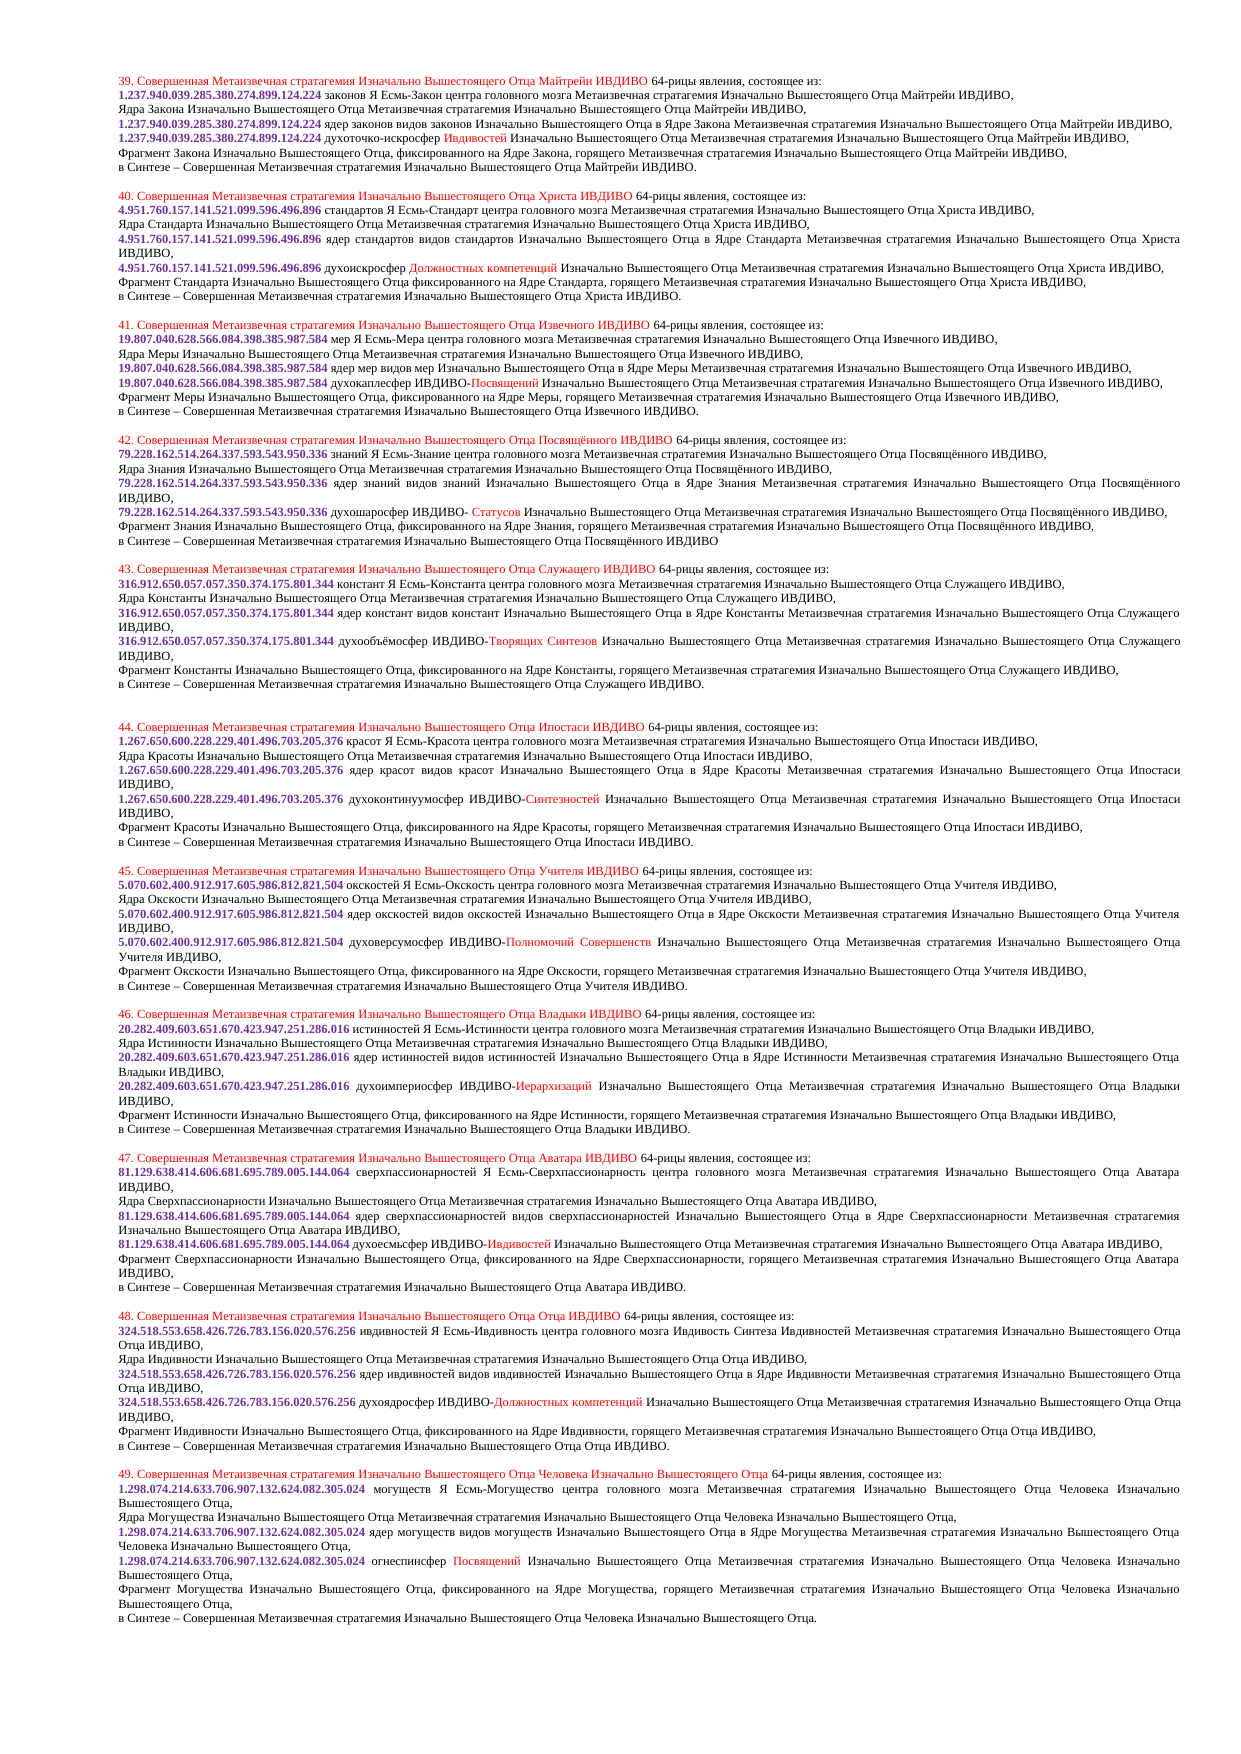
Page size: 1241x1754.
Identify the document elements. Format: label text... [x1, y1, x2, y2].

text 79.228.162.514.264.337.593.543.950.336 духошаросфер ИВДИВО- Статусов Изначально Вышестоящего Отца Метаизвечная стратагемия Изначально Вышестоящего Отца Посвящённого ИВДИВО, [118, 505, 1181, 519]
text 81.129.638.414.606.681.695.789.005.144.064 сверхпассионарностей Я Есмь-Сверхпассионарность центра головного мозга Метаизвечная стратагемия Изначально Вышестоящего Отца Аватара ИВДИВО, [118, 1165, 1181, 1194]
text Ядра Истинности Изначально Вышестоящего Отца Метаизвечная стратагемия Изначально Вышестоящего Отца Владыки ИВДИВО, [118, 1036, 1181, 1050]
text 316.912.650.057.057.350.374.175.801.344 духообъёмосфер ИВДИВО-Творящих Синтезов Изначально Вышестоящего Отца Метаизвечная стратагемия Изначально Вышестоящего Отца Служащего ИВДИВО, [118, 634, 1181, 663]
text 48. Совершенная Метаизвечная стратагемия Изначально Вышестоящего Отца Отца ИВДИВО 64-рицы явления, состоящее из: [118, 1309, 1181, 1323]
text 4.951.760.157.141.521.099.596.496.896 стандартов Я Есмь-Стандарт центра головного мозга Метаизвечная стратагемия Изначально Вышестоящего Отца Христа ИВДИВО, [118, 203, 1181, 217]
text 41. Совершенная Метаизвечная стратагемия Изначально Вышестоящего Отца Извечного ИВДИВО 64-рицы явления, состоящее из: [118, 318, 1181, 332]
text Фрагмент Могущества Изначально Вышестоящего Отца, фиксированного на Ядре Могущества, горящего Метаизвечная стратагемия Изначально Вышестоящего Отца Человека Изначально Вышестоящего Отца, [118, 1582, 1181, 1611]
text 4.951.760.157.141.521.099.596.496.896 ядер стандартов видов стандартов Изначально Вышестоящего Отца в Ядре Стандарта Метаизвечная стратагемия Изначально Вышестоящего Отца Христа ИВДИВО, [118, 232, 1181, 260]
text Ядра Закона Изначально Вышестоящего Отца Метаизвечная стратагемия Изначально Вышестоящего Отца Майтрейи ИВДИВО, [118, 102, 1181, 117]
text Фрагмент Знания Изначально Вышестоящего Отца, фиксированного на Ядре Знания, горящего Метаизвечная стратагемия Изначально Вышестоящего Отца Посвящённого ИВДИВО, [118, 519, 1181, 533]
text 81.129.638.414.606.681.695.789.005.144.064 ядер сверхпассионарностей видов сверхпассионарностей Изначально Вышестоящего Отца в Ядре Сверхпассионарности Метаизвечная стратагемия Изначально Вышестоящего Отца Аватара ИВДИВО, [118, 1208, 1181, 1237]
text 81.129.638.414.606.681.695.789.005.144.064 духоесмьсфер ИВДИВО-Ивдивостей Изначально Вышестоящего Отца Метаизвечная стратагемия Изначально Вышестоящего Отца Аватара ИВДИВО, [118, 1237, 1181, 1251]
text Ядра Могущества Изначально Вышестоящего Отца Метаизвечная стратагемия Изначально Вышестоящего Отца Человека Изначально Вышестоящего Отца, [118, 1510, 1181, 1524]
text 44. Совершенная Метаизвечная стратагемия Изначально Вышестоящего Отца Ипостаси ИВДИВО 64-рицы явления, состоящее из: [118, 719, 1181, 734]
text Фрагмент Ивдивности Изначально Вышестоящего Отца, фиксированного на Ядре Ивдивности, горящего Метаизвечная стратагемия Изначально Вышестоящего Отца Отца ИВДИВО, [118, 1424, 1181, 1438]
text 1.237.940.039.285.380.274.899.124.224 духоточко-искросфер Ивдивостей Изначально Вышестоящего Отца Метаизвечная стратагемия Изначально Вышестоящего Отца Майтрейи ИВДИВО, [118, 131, 1181, 145]
text 5.070.602.400.912.917.605.986.812.821.504 духоверсумосфер ИВДИВО-Полномочий Совершенств Изначально Вышестоящего Отца Метаизвечная стратагемия Изначально Вышестоящего Отца Учителя ИВДИВО, [118, 935, 1181, 964]
text 49. Совершенная Метаизвечная стратагемия Изначально Вышестоящего Отца Человека Изначально Вышестоящего Отца 64-рицы явления, состоящее из: [118, 1467, 1181, 1481]
text 20.282.409.603.651.670.423.947.251.286.016 истинностей Я Есмь-Истинности центра головного мозга Метаизвечная стратагемия Изначально Вышестоящего Отца Владыки ИВДИВО, [118, 1021, 1181, 1036]
text 20.282.409.603.651.670.423.947.251.286.016 ядер истинностей видов истинностей Изначально Вышестоящего Отца в Ядре Истинности Метаизвечная стратагемия Изначально Вышестоящего Отца Владыки ИВДИВО, [118, 1050, 1181, 1079]
text Ядра Красоты Изначально Вышестоящего Отца Метаизвечная стратагемия Изначально Вышестоящего Отца Ипостаси ИВДИВО, [118, 748, 1181, 763]
text Фрагмент Закона Изначально Вышестоящего Отца, фиксированного на Ядре Закона, горящего Метаизвечная стратагемия Изначально Вышестоящего Отца Майтрейи ИВДИВО, [118, 145, 1181, 160]
text 324.518.553.658.426.726.783.156.020.576.256 ивдивностей Я Есмь-Ивдивность центра головного мозга Ивдивость Синтеза Ивдивностей Метаизвечная стратагемия Изначально Вышестоящего Отца Отца ИВДИВО, [118, 1323, 1181, 1352]
text в Синтезе – Совершенная Метаизвечная стратагемия Изначально Вышестоящего Отца Человека Изначально Вышестоящего Отца. [118, 1611, 1181, 1625]
text 19.807.040.628.566.084.398.385.987.584 духокаплесфер ИВДИВО-Посвящений Изначально Вышестоящего Отца Метаизвечная стратагемия Изначально Вышестоящего Отца Извечного ИВДИВО, [118, 375, 1181, 390]
text в Синтезе – Совершенная Метаизвечная стратагемия Изначально Вышестоящего Отца Аватара ИВДИВО. [118, 1280, 1181, 1294]
text 1.267.650.600.228.229.401.496.703.205.376 духоконтинуумосфер ИВДИВО-Синтезностей Изначально Вышестоящего Отца Метаизвечная стратагемия Изначально Вышестоящего Отца Ипостаси ИВДИВО, [118, 791, 1181, 820]
text 39. Совершенная Метаизвечная стратагемия Изначально Вышестоящего Отца Майтрейи ИВДИВО 64-рицы явления, состоящее из: [118, 73, 1181, 88]
text в Синтезе – Совершенная Метаизвечная стратагемия Изначально Вышестоящего Отца Майтрейи ИВДИВО. [118, 160, 1181, 174]
text Ядра Ивдивности Изначально Вышестоящего Отца Метаизвечная стратагемия Изначально Вышестоящего Отца Отца ИВДИВО, [118, 1352, 1181, 1366]
text 42. Совершенная Метаизвечная стратагемия Изначально Вышестоящего Отца Посвящённого ИВДИВО 64-рицы явления, состоящее из: [118, 433, 1181, 447]
text 45. Совершенная Метаизвечная стратагемия Изначально Вышестоящего Отца Учителя ИВДИВО 64-рицы явления, состоящее из: [118, 863, 1181, 878]
text 46. Совершенная Метаизвечная стратагемия Изначально Вышестоящего Отца Владыки ИВДИВО 64-рицы явления, состоящее из: [118, 1007, 1181, 1021]
text в Синтезе – Совершенная Метаизвечная стратагемия Изначально Вышестоящего Отца Извечного ИВДИВО. [118, 404, 1181, 418]
text 1.298.074.214.633.706.907.132.624.082.305.024 могуществ Я Есмь-Могущество центра головного мозга Метаизвечная стратагемия Изначально Вышестоящего Отца Человека Изначально Вышестоящего Отца, [118, 1481, 1181, 1510]
text 1.237.940.039.285.380.274.899.124.224 ядер законов видов законов Изначально Вышестоящего Отца в Ядре Закона Метаизвечная стратагемия Изначально Вышестоящего Отца Майтрейи ИВДИВО, [118, 117, 1181, 131]
text 1.298.074.214.633.706.907.132.624.082.305.024 огнеспинсфер Посвящений Изначально Вышестоящего Отца Метаизвечная стратагемия Изначально Вышестоящего Отца Человека Изначально Вышестоящего Отца, [118, 1553, 1181, 1582]
text в Синтезе – Совершенная Метаизвечная стратагемия Изначально Вышестоящего Отца Владыки ИВДИВО. [118, 1122, 1181, 1136]
text в Синтезе – Совершенная Метаизвечная стратагемия Изначально Вышестоящего Отца Служащего ИВДИВО. [118, 677, 1181, 692]
text 79.228.162.514.264.337.593.543.950.336 ядер знаний видов знаний Изначально Вышестоящего Отца в Ядре Знания Метаизвечная стратагемия Изначально Вышестоящего Отца Посвящённого ИВДИВО, [118, 476, 1181, 505]
text в Синтезе – Совершенная Метаизвечная стратагемия Изначально Вышестоящего Отца Христа ИВДИВО. [118, 289, 1181, 303]
text 5.070.602.400.912.917.605.986.812.821.504 ядер окскостей видов окскостей Изначально Вышестоящего Отца в Ядре Окскости Метаизвечная стратагемия Изначально Вышестоящего Отца Учителя ИВДИВО, [118, 906, 1181, 935]
text в Синтезе – Совершенная Метаизвечная стратагемия Изначально Вышестоящего Отца Учителя ИВДИВО. [118, 978, 1181, 993]
text Ядра Стандарта Изначально Вышестоящего Отца Метаизвечная стратагемия Изначально Вышестоящего Отца Христа ИВДИВО, [118, 217, 1181, 232]
text 1.298.074.214.633.706.907.132.624.082.305.024 ядер могуществ видов могуществ Изначально Вышестоящего Отца в Ядре Могущества Метаизвечная стратагемия Изначально Вышестоящего Отца Человека Изначально Вышестоящего Отца, [118, 1524, 1181, 1553]
text в Синтезе – Совершенная Метаизвечная стратагемия Изначально Вышестоящего Отца Отца ИВДИВО. [118, 1438, 1181, 1453]
text Фрагмент Сверхпассионарности Изначально Вышестоящего Отца, фиксированного на Ядре Сверхпассионарности, горящего Метаизвечная стратагемия Изначально Вышестоящего Отца Аватара ИВДИВО, [118, 1251, 1181, 1280]
text Ядра Меры Изначально Вышестоящего Отца Метаизвечная стратагемия Изначально Вышестоящего Отца Извечного ИВДИВО, [118, 347, 1181, 361]
text в Синтезе – Совершенная Метаизвечная стратагемия Изначально Вышестоящего Отца Посвящённого ИВДИВО [118, 533, 1181, 548]
text 316.912.650.057.057.350.374.175.801.344 констант Я Есмь-Константа центра головного мозга Метаизвечная стратагемия Изначально Вышестоящего Отца Служащего ИВДИВО, [118, 577, 1181, 591]
text 1.267.650.600.228.229.401.496.703.205.376 ядер красот видов красот Изначально Вышестоящего Отца в Ядре Красоты Метаизвечная стратагемия Изначально Вышестоящего Отца Ипостаси ИВДИВО, [118, 763, 1181, 791]
text 1.267.650.600.228.229.401.496.703.205.376 красот Я Есмь-Красота центра головного мозга Метаизвечная стратагемия Изначально Вышестоящего Отца Ипостаси ИВДИВО, [118, 734, 1181, 748]
text Ядра Константы Изначально Вышестоящего Отца Метаизвечная стратагемия Изначально Вышестоящего Отца Служащего ИВДИВО, [118, 591, 1181, 605]
text Ядра Сверхпассионарности Изначально Вышестоящего Отца Метаизвечная стратагемия Изначально Вышестоящего Отца Аватара ИВДИВО, [118, 1194, 1181, 1208]
text Ядра Окскости Изначально Вышестоящего Отца Метаизвечная стратагемия Изначально Вышестоящего Отца Учителя ИВДИВО, [118, 892, 1181, 906]
text Фрагмент Стандарта Изначально Вышестоящего Отца фиксированного на Ядре Стандарта, горящего Метаизвечная стратагемия Изначально Вышестоящего Отца Христа ИВДИВО, [118, 275, 1181, 289]
text Фрагмент Истинности Изначально Вышестоящего Отца, фиксированного на Ядре Истинности, горящего Метаизвечная стратагемия Изначально Вышестоящего Отца Владыки ИВДИВО, [118, 1108, 1181, 1122]
text 4.951.760.157.141.521.099.596.496.896 духоискросфер Должностных компетенций Изначально Вышестоящего Отца Метаизвечная стратагемия Изначально Вышестоящего Отца Христа ИВДИВО, [118, 260, 1181, 275]
text 19.807.040.628.566.084.398.385.987.584 ядер мер видов мер Изначально Вышестоящего Отца в Ядре Меры Метаизвечная стратагемия Изначально Вышестоящего Отца Извечного ИВДИВО, [118, 361, 1181, 375]
text 1.237.940.039.285.380.274.899.124.224 законов Я Есмь-Закон центра головного мозга Метаизвечная стратагемия Изначально Вышестоящего Отца Майтрейи ИВДИВО, [118, 88, 1181, 102]
text в Синтезе – Совершенная Метаизвечная стратагемия Изначально Вышестоящего Отца Ипостаси ИВДИВО. [118, 834, 1181, 849]
text 43. Совершенная Метаизвечная стратагемия Изначально Вышестоящего Отца Служащего ИВДИВО 64-рицы явления, состоящее из: [118, 562, 1181, 577]
text Фрагмент Окскости Изначально Вышестоящего Отца, фиксированного на Ядре Окскости, горящего Метаизвечная стратагемия Изначально Вышестоящего Отца Учителя ИВДИВО, [118, 964, 1181, 978]
text 47. Совершенная Метаизвечная стратагемия Изначально Вышестоящего Отца Аватара ИВДИВО 64-рицы явления, состоящее из: [118, 1151, 1181, 1165]
text 40. Совершенная Метаизвечная стратагемия Изначально Вышестоящего Отца Христа ИВДИВО 64-рицы явления, состоящее из: [118, 188, 1181, 203]
text 324.518.553.658.426.726.783.156.020.576.256 ядер ивдивностей видов ивдивностей Изначально Вышестоящего Отца в Ядре Ивдивности Метаизвечная стратагемия Изначально Вышестоящего Отца Отца ИВДИВО, [118, 1366, 1181, 1395]
text 316.912.650.057.057.350.374.175.801.344 ядер констант видов констант Изначально Вышестоящего Отца в Ядре Константы Метаизвечная стратагемия Изначально Вышестоящего Отца Служащего ИВДИВО, [118, 605, 1181, 634]
text 20.282.409.603.651.670.423.947.251.286.016 духоимпериосфер ИВДИВО-Иерархизаций Изначально Вышестоящего Отца Метаизвечная стратагемия Изначально Вышестоящего Отца Владыки ИВДИВО, [118, 1079, 1181, 1108]
text 19.807.040.628.566.084.398.385.987.584 мер Я Есмь-Мера центра головного мозга Метаизвечная стратагемия Изначально Вышестоящего Отца Извечного ИВДИВО, [118, 332, 1181, 347]
text Фрагмент Константы Изначально Вышестоящего Отца, фиксированного на Ядре Константы, горящего Метаизвечная стратагемия Изначально Вышестоящего Отца Служащего ИВДИВО, [118, 663, 1181, 677]
text 5.070.602.400.912.917.605.986.812.821.504 окскостей Я Есмь-Окскость центра головного мозга Метаизвечная стратагемия Изначально Вышестоящего Отца Учителя ИВДИВО, [118, 878, 1181, 892]
text 324.518.553.658.426.726.783.156.020.576.256 духоядросфер ИВДИВО-Должностных компетенций Изначально Вышестоящего Отца Метаизвечная стратагемия Изначально Вышестоящего Отца Отца ИВДИВО, [118, 1395, 1181, 1424]
text 79.228.162.514.264.337.593.543.950.336 знаний Я Есмь-Знание центра головного мозга Метаизвечная стратагемия Изначально Вышестоящего Отца Посвящённого ИВДИВО, [118, 447, 1181, 462]
text Фрагмент Красоты Изначально Вышестоящего Отца, фиксированного на Ядре Красоты, горящего Метаизвечная стратагемия Изначально Вышестоящего Отца Ипостаси ИВДИВО, [118, 820, 1181, 834]
text Ядра Знания Изначально Вышестоящего Отца Метаизвечная стратагемия Изначально Вышестоящего Отца Посвящённого ИВДИВО, [118, 462, 1181, 476]
text Фрагмент Меры Изначально Вышестоящего Отца, фиксированного на Ядре Меры, горящего Метаизвечная стратагемия Изначально Вышестоящего Отца Извечного ИВДИВО, [118, 390, 1181, 404]
